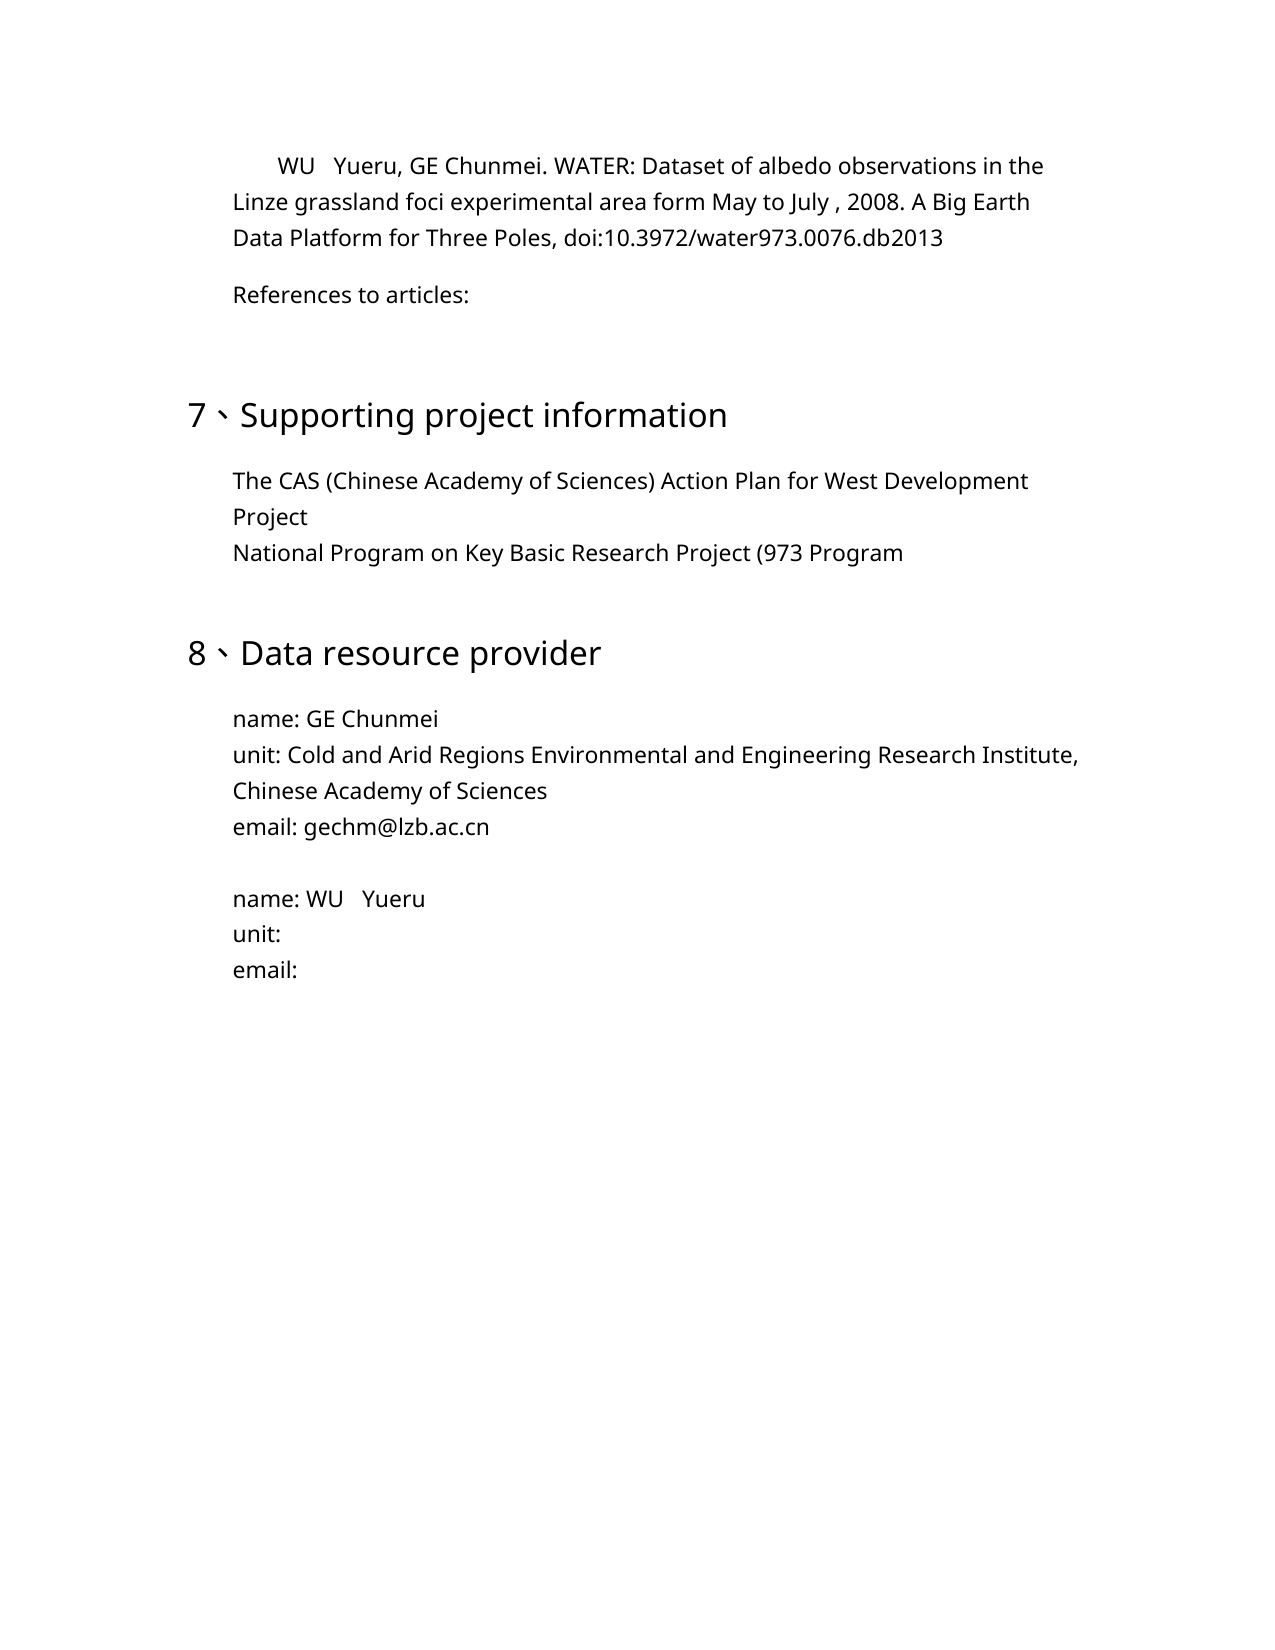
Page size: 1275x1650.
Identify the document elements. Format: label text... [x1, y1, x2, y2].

text WU Yueru, GE Chunmei. WATER: Dataset of albedo observations in the Linze grassland foci experimental area form May to July , 2008. A Big Earth Data Platform for Three Poles, doi:10.3972/water973.0076.db2013 [232, 150, 1087, 253]
text References to articles: [232, 279, 1087, 310]
text name: GE Chunmei unit: Cold and Arid Regions Environmental and Engineering Research Institute, Chinese Academy of Sciences email: gechm@lzb.ac.cn name: WU Yueru unit: email: [232, 703, 1087, 1057]
text The CAS (Chinese Academy of Sciences) Action Plan for West Development Project National Program on Key Basic Research Project (973 Program [232, 465, 1087, 604]
text 8、Data resource provider [187, 630, 1087, 675]
text 7、Supporting project information [187, 392, 1087, 438]
